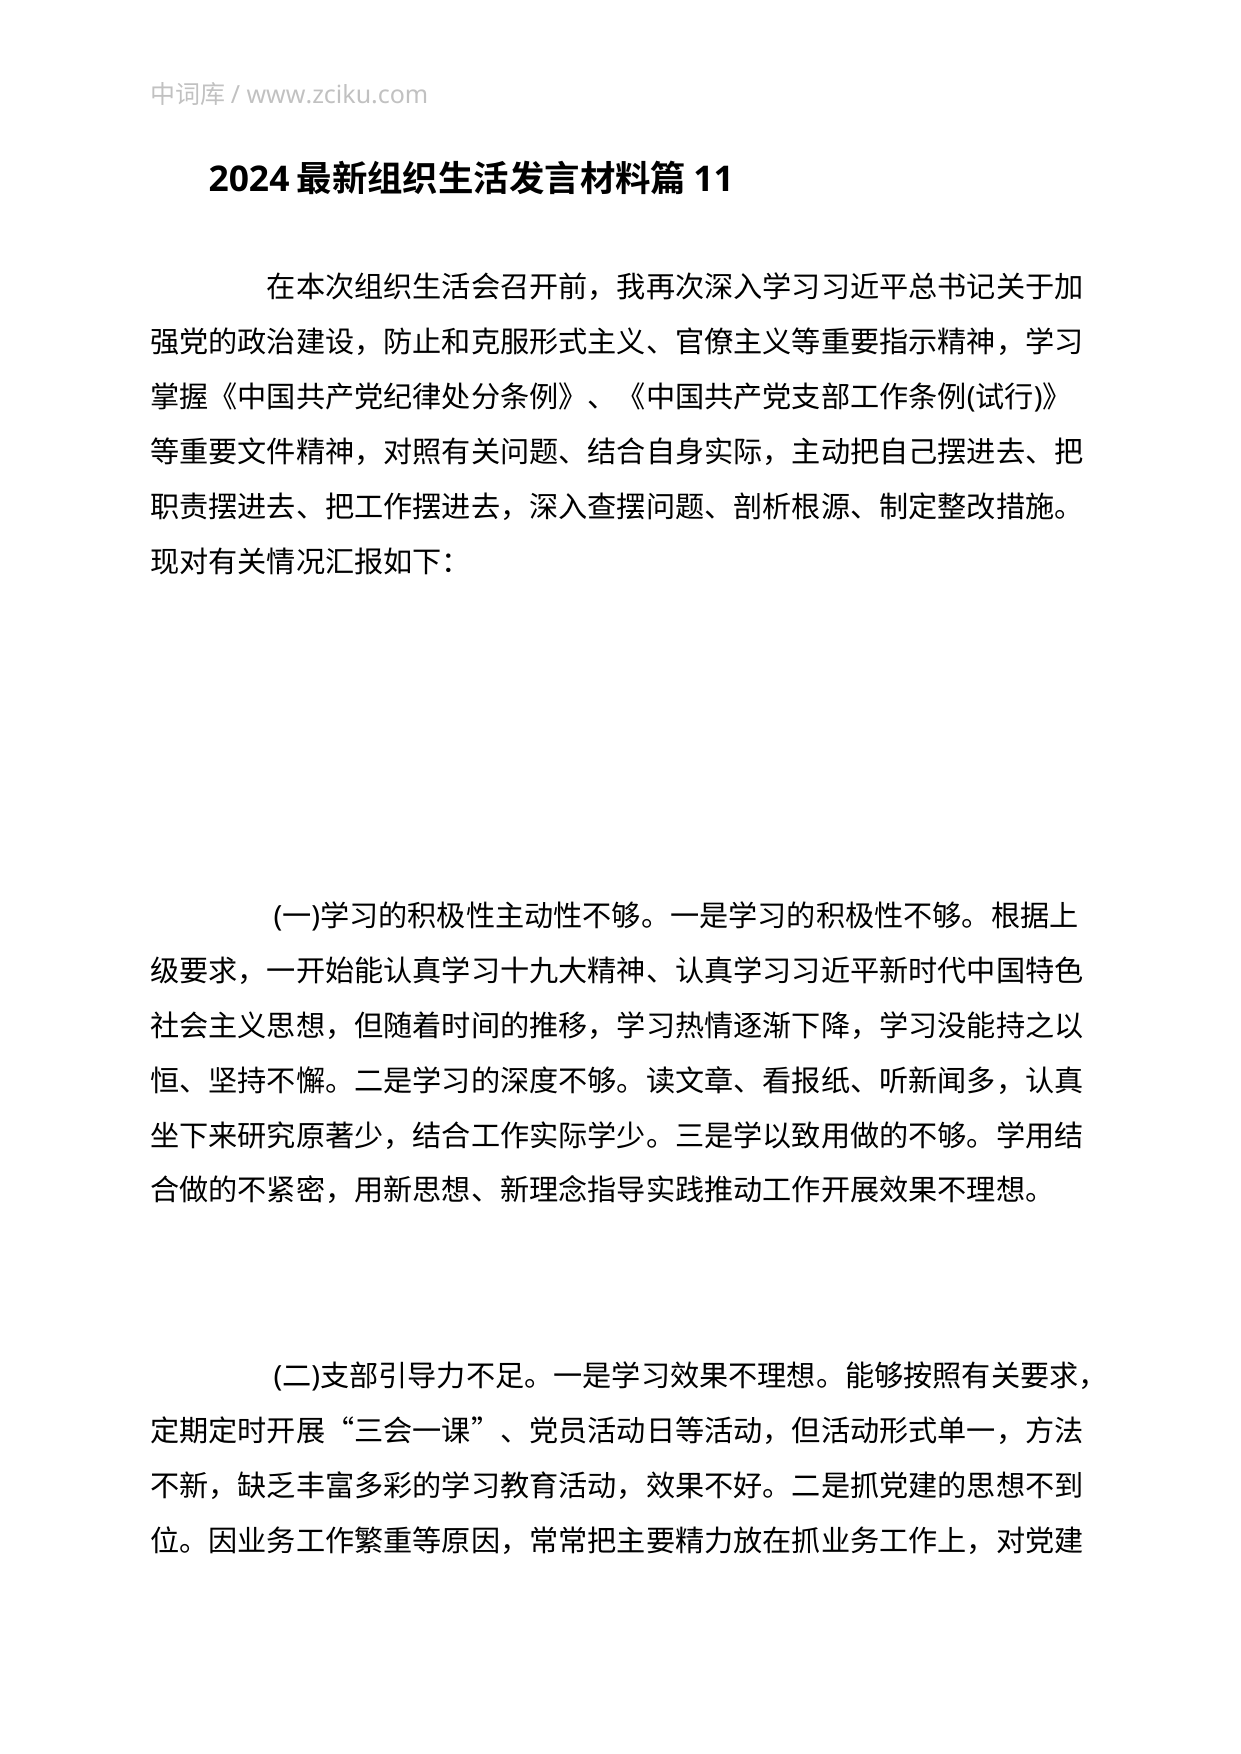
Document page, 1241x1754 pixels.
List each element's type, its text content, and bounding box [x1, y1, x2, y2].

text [150, 1353, 1090, 1560]
text 2024最新组织生活发言材料篇11 [150, 150, 1090, 201]
text (一)学习的积极性主动性不够。一是学习的积极性不够。根据上级要求，一开始能认真学习十九大精神、认真学习习近平新时代中国特色社会主义思想，但随着时间的推移，学习热情逐渐下降，学习没能持之以恒、坚持不懈。二是学习的深度不够。读文章、看报纸、听新闻多，认真坐下来研究原著少，结合工作实际学少。三是学以致用做的不够。学用结合做的不紧密，用新思想、新理念指导实践推动工作开展效果不理想。 [150, 892, 1090, 1209]
text 在本次组织生活会召开前，我再次深入学习习近平总书记关于加强党的政治建设，防止和克服形式主义、官僚主义等重要指示精神，学习掌握《中国共产党纪律处分条例》、《中国共产党支部工作条例(试行)》等重要文件精神，对照有关问题、结合自身实际，主动把自己摆进去、把职责摆进去、把工作摆进去，深入查摆问题、剖析根源、制定整改措施。现对有关情况汇报如下： [150, 263, 1090, 580]
